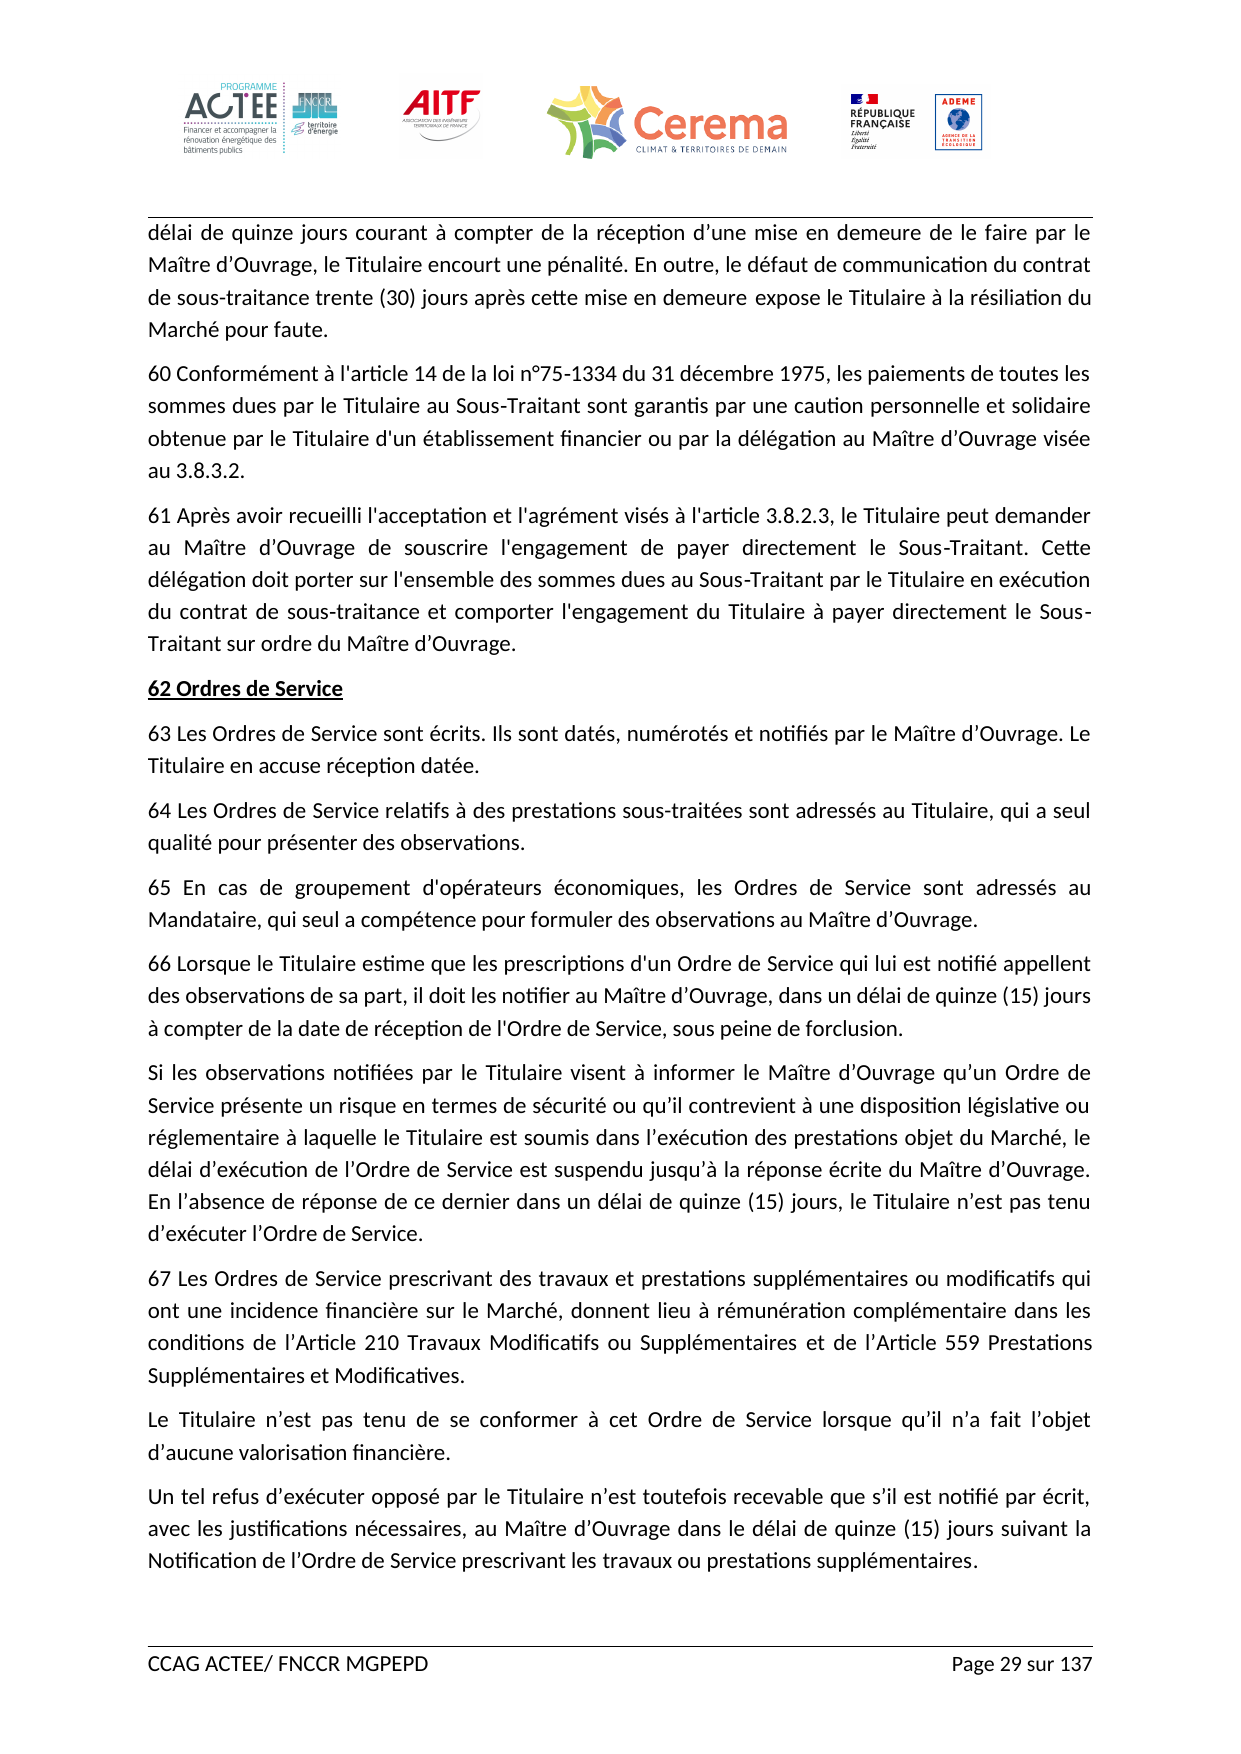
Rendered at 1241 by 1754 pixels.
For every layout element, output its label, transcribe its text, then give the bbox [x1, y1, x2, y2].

picture [398, 73, 484, 159]
picture [546, 86, 787, 159]
picture [841, 84, 992, 159]
text Les Ordres de Service sont écrits. Ils sont datés, numérotés et notifiés par le Maître d’Ouvrage. Le Titulaire en accuse réception datée. [148, 719, 1093, 779]
text Les Ordres de Service relatifs à des prestations sous-traitées sont adressés au Titulaire, qui a seul qualité pour présenter des observations. [148, 796, 1093, 856]
text Conformément à l'article 14 de la loi n°75‐1334 du 31 décembre 1975, les paiements de toutes les sommes dues par le Titulaire au Sous‐Traitant sont garantis par une caution personnelle et solidaire obtenue par le Titulaire d'un établissement financier ou par la délégation au Maître d’Ouvrage visée au 3.8.3.2. [148, 359, 1093, 484]
subtitle Ordres de Service [148, 674, 1093, 702]
text En cas de groupement d'opérateurs économiques, les Ordres de Service sont adressés au Mandataire, qui seul a compétence pour formuler des observations au Maître d’Ouvrage. [148, 873, 1093, 933]
text Le Titulaire n’est pas tenu de se conformer à cet Ordre de Service lorsque qu’il n’a fait l’objet d’aucune valorisation financière. [148, 1405, 1093, 1466]
text Lorsque le Titulaire estime que les prescriptions d'un Ordre de Service qui lui est notifié appellent des observations de sa part, il doit les notifier au Maître d’Ouvrage, dans un délai de quinze (15) jours à compter de la date de réception de l'Ordre de Service, sous peine de forclusion. [148, 949, 1093, 1042]
text Un tel refus d’exécuter opposé par le Titulaire n’est toutefois recevable que s’il est notifié par écrit, avec les justifications nécessaires, au Maître d’Ouvrage dans le délai de quinze (15) jours suivant la Notification de l’Ordre de Service prescrivant les travaux ou prestations supplémentaires. [148, 1482, 1093, 1575]
text Après avoir recueilli l'acceptation et l'agrément visés à l'article 3.8.2.3, le Titulaire peut demander au Maître d’Ouvrage de souscrire l'engagement de payer directement le Sous‐Traitant. Cette délégation doit porter sur l'ensemble des sommes dues au Sous‐Traitant par le Titulaire en exécution du contrat de sous‐traitance et comporter l'engagement du Titulaire à payer directement le Sous‐Traitant sur ordre du Maître d’Ouvrage. [148, 501, 1093, 657]
picture [177, 74, 342, 159]
text Si les observations notifiées par le Titulaire visent à informer le Maître d’Ouvrage qu’un Ordre de Service présente un risque en termes de sécurité ou qu’il contrevient à une disposition législative ou réglementaire à laquelle le Titulaire est soumis dans l’exécution des prestations objet du Marché, le délai d’exécution de l’Ordre de Service est suspendu jusqu’à la réponse écrite du Maître d’Ouvrage. En l’absence de réponse de ce dernier dans un délai de quinze (15) jours, le Titulaire n’est pas tenu d’exécuter l’Ordre de Service. [148, 1058, 1093, 1247]
text Les Ordres de Service prescrivant des travaux et prestations supplémentaires ou modificatifs qui ont une incidence financière sur le Marché, donnent lieu à rémunération complémentaire dans les conditions de l’Article 22. Travaux Modificatifs ou Supplémentaires et de l’Article 47. Prestations Supplémentaires et Modificatives. [148, 1264, 1093, 1389]
